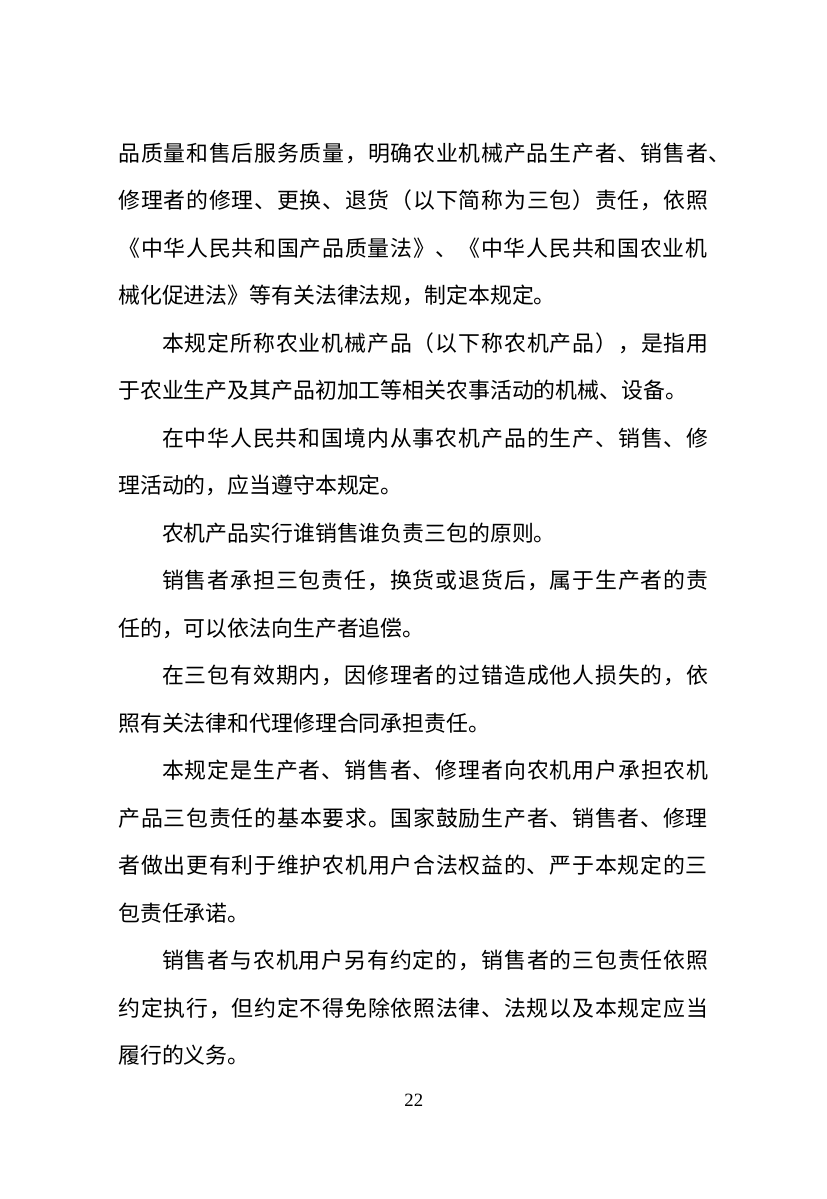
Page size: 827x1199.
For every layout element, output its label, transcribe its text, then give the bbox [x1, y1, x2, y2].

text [118, 136, 709, 310]
text 在三包有效期内，因修理者的过错造成他人损失的，依照有关法律和代理修理合同承担责任。 [118, 658, 709, 737]
text 销售者承担三包责任，换货或退货后，属于生产者的责任的，可以依法向生产者追偿。 [118, 563, 709, 642]
text 在中华人民共和国境内从事农机产品的生产、销售、修理活动的，应当遵守本规定。 [118, 421, 709, 500]
text 本规定是生产者、销售者、修理者向农机用户承担农机产品三包责任的基本要求。国家鼓励生产者、销售者、修理者做出更有利于维护农机用户合法权益的、严于本规定的三包责任承诺。 [118, 753, 709, 927]
text 本规定所称农业机械产品（以下称农机产品），是指用于农业生产及其产品初加工等相关农事活动的机械、设备。 [118, 326, 709, 405]
text 销售者与农机用户另有约定的，销售者的三包责任依照约定执行，但约定不得免除依照法律、法规以及本规定应当履行的义务。 [118, 943, 709, 1070]
text 农机产品实行谁销售谁负责三包的原则。 [118, 516, 709, 547]
